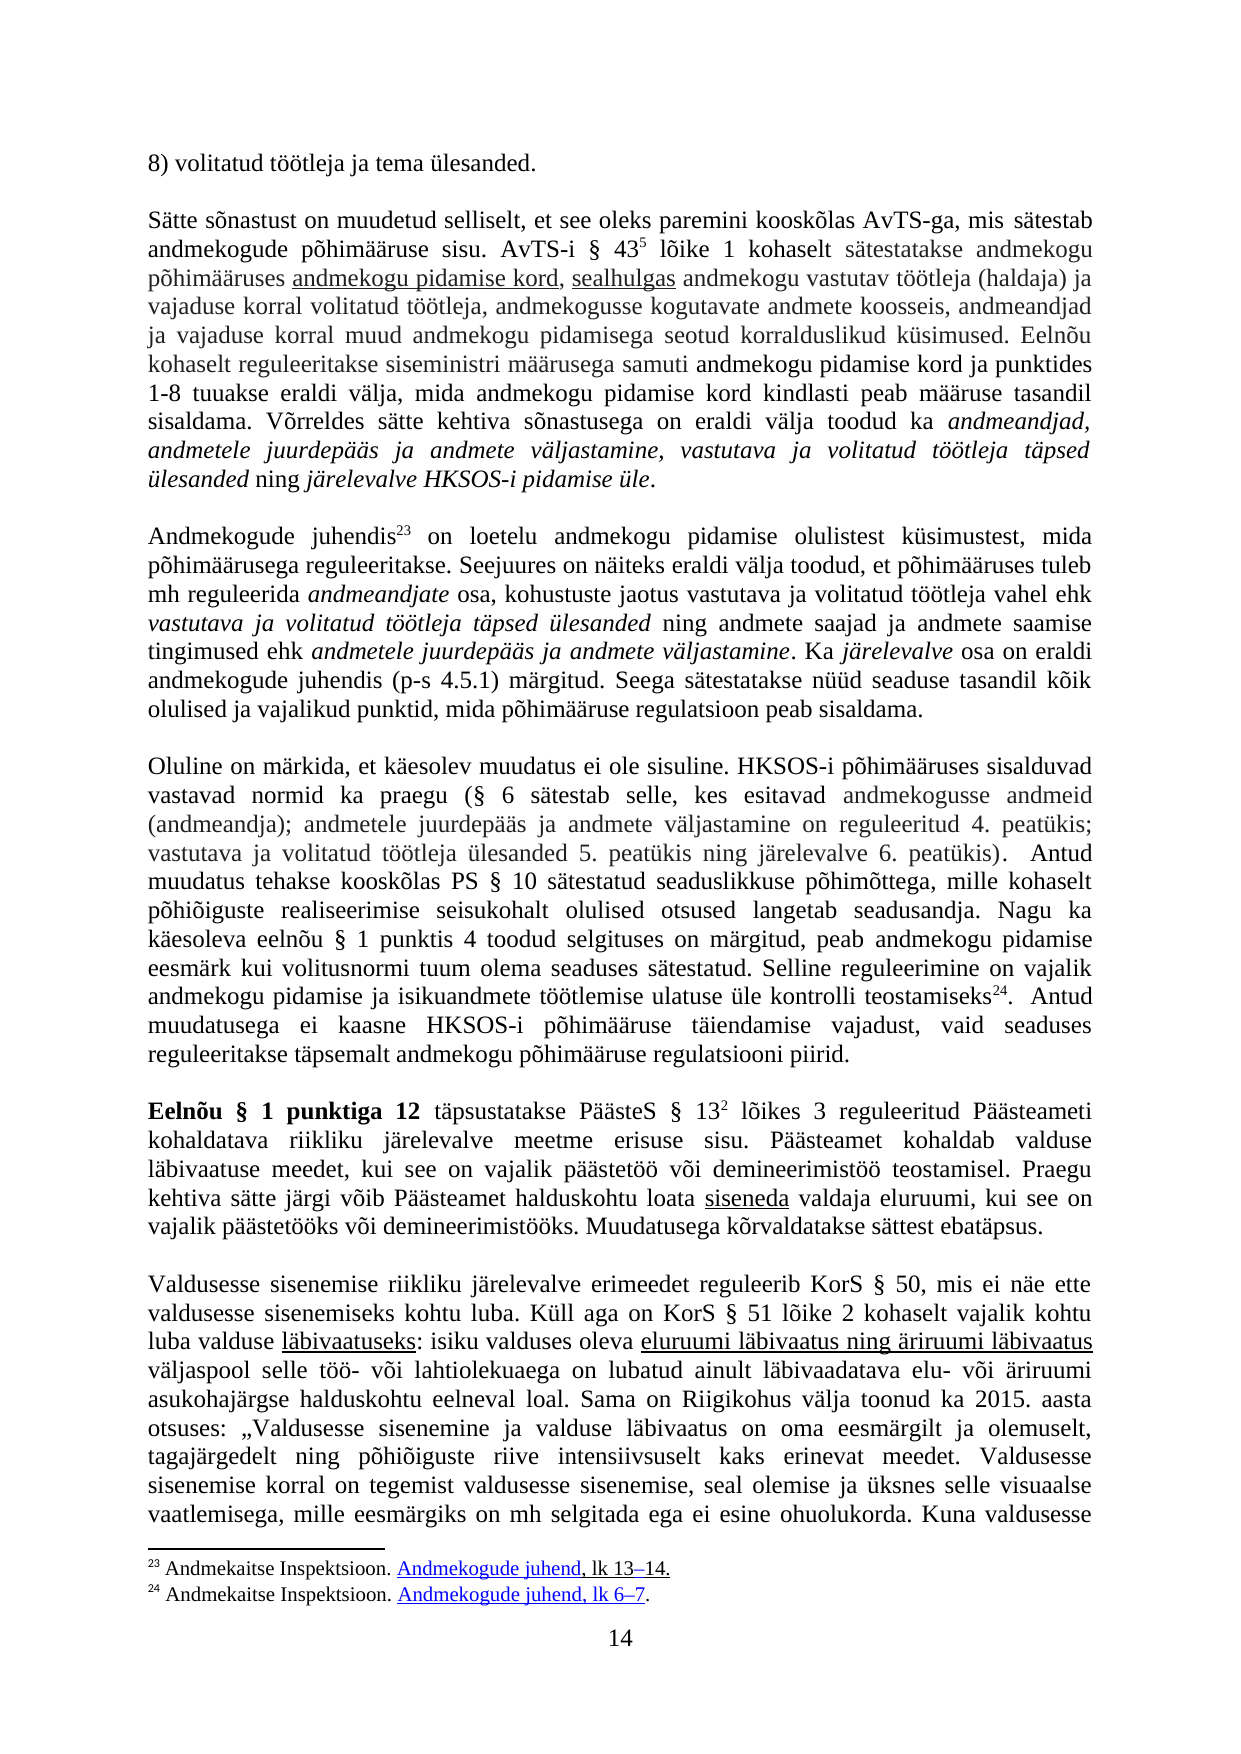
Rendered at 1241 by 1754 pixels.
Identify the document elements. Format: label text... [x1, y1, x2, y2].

text Sätte sõnastust on muudetud selliselt, et see oleks paremini kooskõlas AvTS-ga, mis sätestab andmekogude põhimääruse sisu. AvTS-i § 435 lõike 1 kohaselt sätestatakse andmekogu põhimääruses andmekogu pidamise kord, sealhulgas andmekogu vastutav töötleja (haldaja) ja vajaduse korral volitatud töötleja, andmekogusse kogutavate andmete koosseis, andmeandjad ja vajaduse korral muud andmekogu pidamisega seotud korralduslikud küsimused. Eelnõu kohaselt reguleeritakse siseministri määrusega samuti andmekogu pidamise kord ja punktides 1-8 tuuakse eraldi välja, mida andmekogu pidamise kord kindlasti peab määruse tasandil sisaldama. Võrreldes sätte kehtiva sõnastusega on eraldi välja toodud ka andmeandjad, andmetele juurdepääs ja andmete väljastamine, vastutava ja volitatud töötleja täpsed ülesanded ning järelevalve HKSOS-i pidamise üle. [148, 205, 1093, 493]
text Eelnõu § 1 punktiga 12 täpsustatakse PäästeS § 132 lõikes 3 reguleeritud Päästeameti kohaldatava riikliku järelevalve meetme erisuse sisu. Päästeamet kohaldab valduse läbivaatuse meedet, kui see on vajalik päästetöö või demineerimistöö teostamisel. Praegu kehtiva sätte järgi võib Päästeamet halduskohtu loata siseneda valdaja eluruumi, kui see on vajalik päästetööks või demineerimistööks. Muudatusega kõrvaldatakse sättest ebatäpsus. [148, 1096, 1093, 1240]
text Andmekogude juhendis on loetelu andmekogu pidamise olulistest küsimustest, mida põhimäärusega reguleeritakse. Seejuures on näiteks eraldi välja toodud, et põhimääruses tuleb mh reguleerida andmeandjate osa, kohustuste jaotus vastutava ja volitatud töötleja vahel ehk vastutava ja volitatud töötleja täpsed ülesanded ning andmete saajad ja andmete saamise tingimused ehk andmetele juurdepääs ja andmete väljastamine. Ka järelevalve osa on eraldi andmekogude juhendis (p-s 4.5.1) märgitud. Seega sätestatakse nüüd seaduse tasandil kõik olulised ja vajalikud punktid, mida põhimääruse regulatsioon peab sisaldama. [148, 521, 1093, 723]
text 8) volitatud töötleja ja tema ülesanded. [148, 148, 1093, 176]
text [148, 1269, 1093, 1528]
text Oluline on märkida, et käesolev muudatus ei ole sisuline. HKSOS-i põhimääruses sisalduvad vastavad normid ka praegu (§ 6 sätestab selle, kes esitavad andmekogusse andmeid (andmeandja); andmetele juurdepääs ja andmete väljastamine on reguleeritud 4. peatükis; vastutava ja volitatud töötleja ülesanded 5. peatükis ning järelevalve 6. peatükis). Antud muudatus tehakse kooskõlas PS § 10 sätestatud seaduslikkuse põhimõttega, mille kohaselt põhiõiguste realiseerimise seisukohalt olulised otsused langetab seadusandja. Nagu ka käesoleva eelnõu § 1 punktis 4 toodud selgituses on märgitud, peab andmekogu pidamise eesmärk kui volitusnormi tuum olema seaduses sätestatud. Selline reguleerimine on vajalik andmekogu pidamise ja isikuandmete töötlemise ulatuse üle kontrolli teostamiseks. Antud muudatusega ei kaasne HKSOS-i põhimääruse täiendamise vajadust, vaid seaduses reguleeritakse täpsemalt andmekogu põhimääruse regulatsiooni piirid. [148, 838, 1093, 1068]
